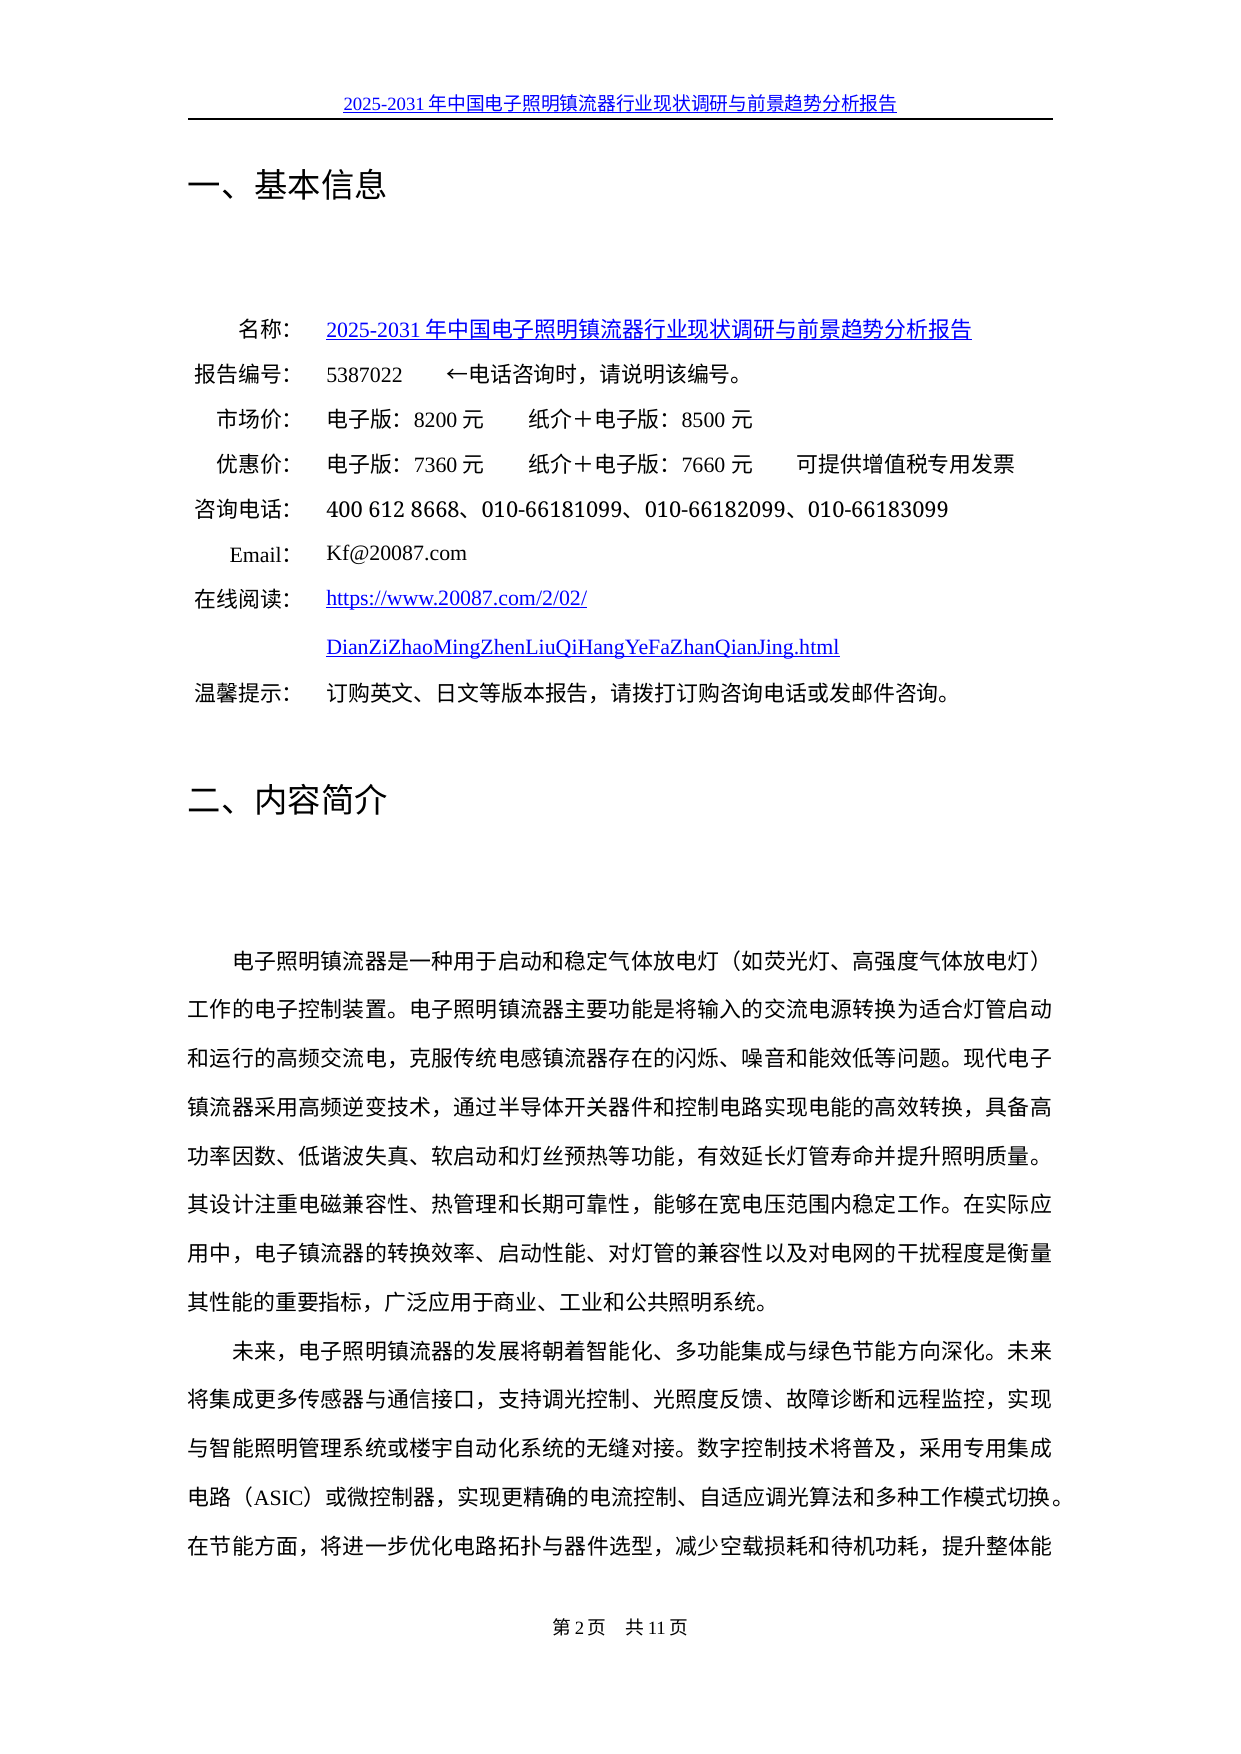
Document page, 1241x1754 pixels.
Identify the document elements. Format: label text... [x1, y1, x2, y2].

table_cell 订购英文、日文等版本报告，请拨打订购咨询电话或发邮件咨询。 [315, 675, 1073, 720]
table_cell 400 612 8668、010-66181099、010-66182099、010-66183099 [315, 492, 1073, 537]
table_cell 温馨提示： [167, 675, 315, 720]
table_cell 在线阅读： [167, 582, 315, 675]
table_cell 电子版：7360 元 纸介＋电子版：7660 元 可提供增值税专用发票 [315, 447, 1073, 492]
table_cell 报告编号： [167, 357, 315, 402]
table_cell 5387022 ←电话咨询时，请说明该编号。 [315, 357, 1073, 402]
table_header 2025-2031年中国电子照明镇流器行业现状调研与前景趋势分析报告 [315, 312, 1073, 357]
table_header 名称： [167, 312, 315, 357]
table_cell 优惠价： [167, 447, 315, 492]
table_cell Kf@20087.com [315, 537, 1073, 582]
title 二、内容简介 [187, 766, 1053, 831]
title 一、基本信息 [187, 150, 1053, 215]
table_cell 咨询电话： [167, 492, 315, 537]
table_cell 电子版：8200 元 纸介＋电子版：8500 元 [315, 402, 1073, 447]
table_cell [315, 582, 1073, 675]
table_cell Email： [167, 537, 315, 582]
table_cell 市场价： [167, 402, 315, 447]
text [187, 943, 1053, 1561]
